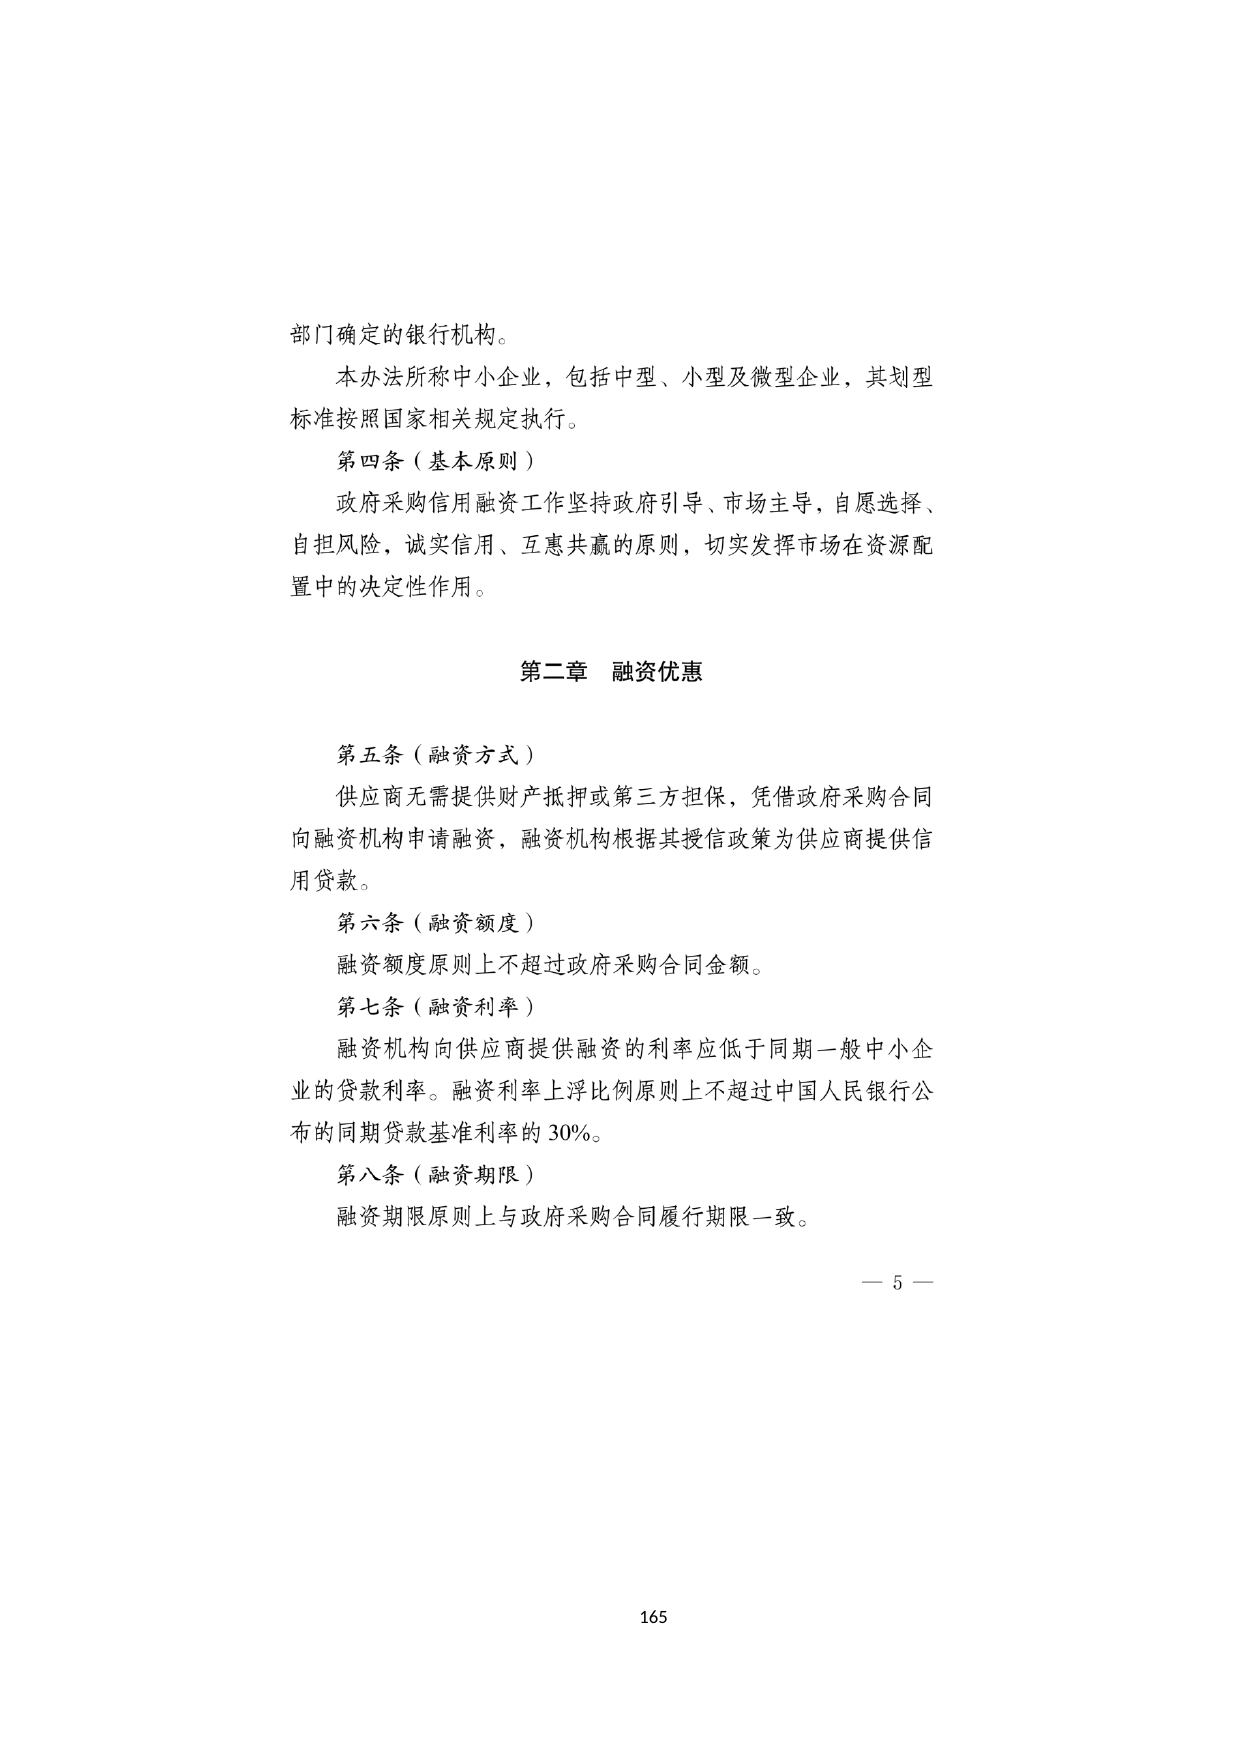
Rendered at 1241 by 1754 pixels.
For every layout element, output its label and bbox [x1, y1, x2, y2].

picture [177, 162, 1043, 1386]
